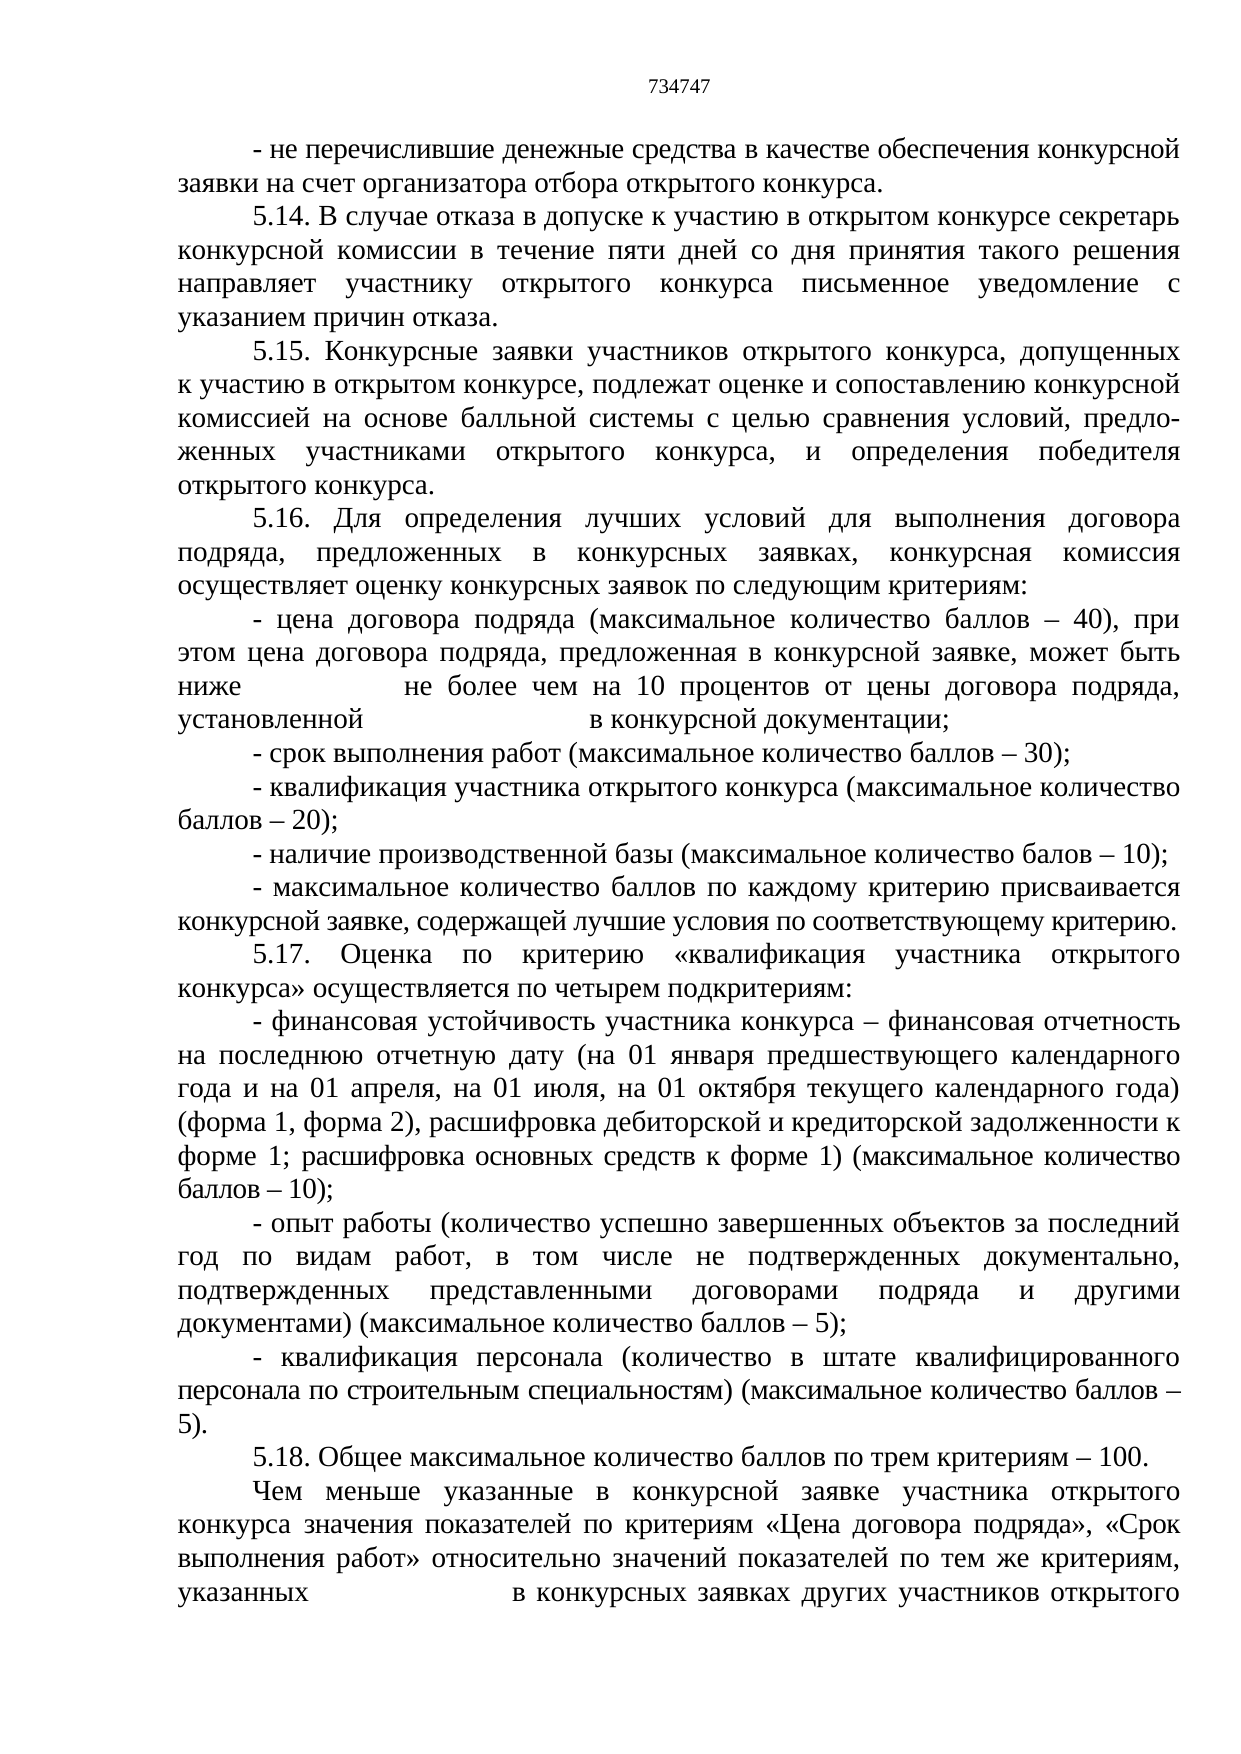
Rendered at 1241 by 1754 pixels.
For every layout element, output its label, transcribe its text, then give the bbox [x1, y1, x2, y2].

text - цена договора подряда (максимальное количество баллов – 40), при этом цена договора подряда, предложенная в конкурсной заявке, может быть ниже не более чем на 10 процентов от цены договора подряда, установленной в конкурсной документации; [177, 601, 1181, 735]
text - срок выполнения работ (максимальное количество баллов – 30); [177, 735, 1181, 769]
text - квалификация персонала (количество в штате квалифицированного персонала по строительным специальностям) (максимальное количество баллов – 5). [177, 1339, 1181, 1439]
text - максимальное количество баллов по каждому критерию присваивается конкурсной заявке, содержащей лучшие условия по соответствующему критерию. [177, 869, 1181, 936]
text 5.14. В случае отказа в допуске к участию в открытом конкурсе секретарь конкурсной комиссии в течение пяти дней со дня принятия такого решения направляет участнику открытого конкурса письменное уведомление с указанием причин отказа. [177, 198, 1181, 333]
text - квалификация участника открытого конкурса (максимальное количество баллов – 20); [177, 769, 1181, 836]
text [177, 1473, 1181, 1607]
text - не перечислившие денежные средства в качестве обеспечения конкурсной заявки на счет организатора отбора открытого конкурса. [177, 131, 1181, 198]
text - наличие производственной базы (максимальное количество балов – 10); [177, 836, 1181, 869]
text 5.15. Конкурсные заявки участников открытого конкурса, допущенных к участию в открытом конкурсе, подлежат оценке и сопоставлению конкурсной комиссией на основе балльной системы с целью сравнения условий, предло- женных участниками открытого конкурса, и определения победителя открытого конкурса. [177, 333, 1181, 500]
text 5.17. Оценка по критерию «квалификация участника открытого конкурса» осуществляется по четырем подкритериям: [177, 936, 1181, 1003]
text 5.18. Общее максимальное количество баллов по трем критериям – 100. [177, 1439, 1181, 1473]
text - финансовая устойчивость участника конкурса – финансовая отчетность на последнюю отчетную дату (на 01 января предшествующего календарного года и на 01 апреля, на 01 июля, на 01 октября текущего календарного года) (форма 1, форма 2), расшифровка дебиторской и кредиторской задолженности к форме 1; расшифровка основных средств к форме 1) (максимальное количество баллов – 10); [177, 1003, 1181, 1205]
text - опыт работы (количество успешно завершенных объектов за последний год по видам работ, в том числе не подтвержденных документально, подтвержденных представленными договорами подряда и другими документами) (максимальное количество баллов – 5); [177, 1205, 1181, 1339]
text 5.16. Для определения лучших условий для выполнения договора подряда, предложенных в конкурсных заявках, конкурсная комиссия осуществляет оценку конкурсных заявок по следующим критериям: [177, 500, 1181, 601]
